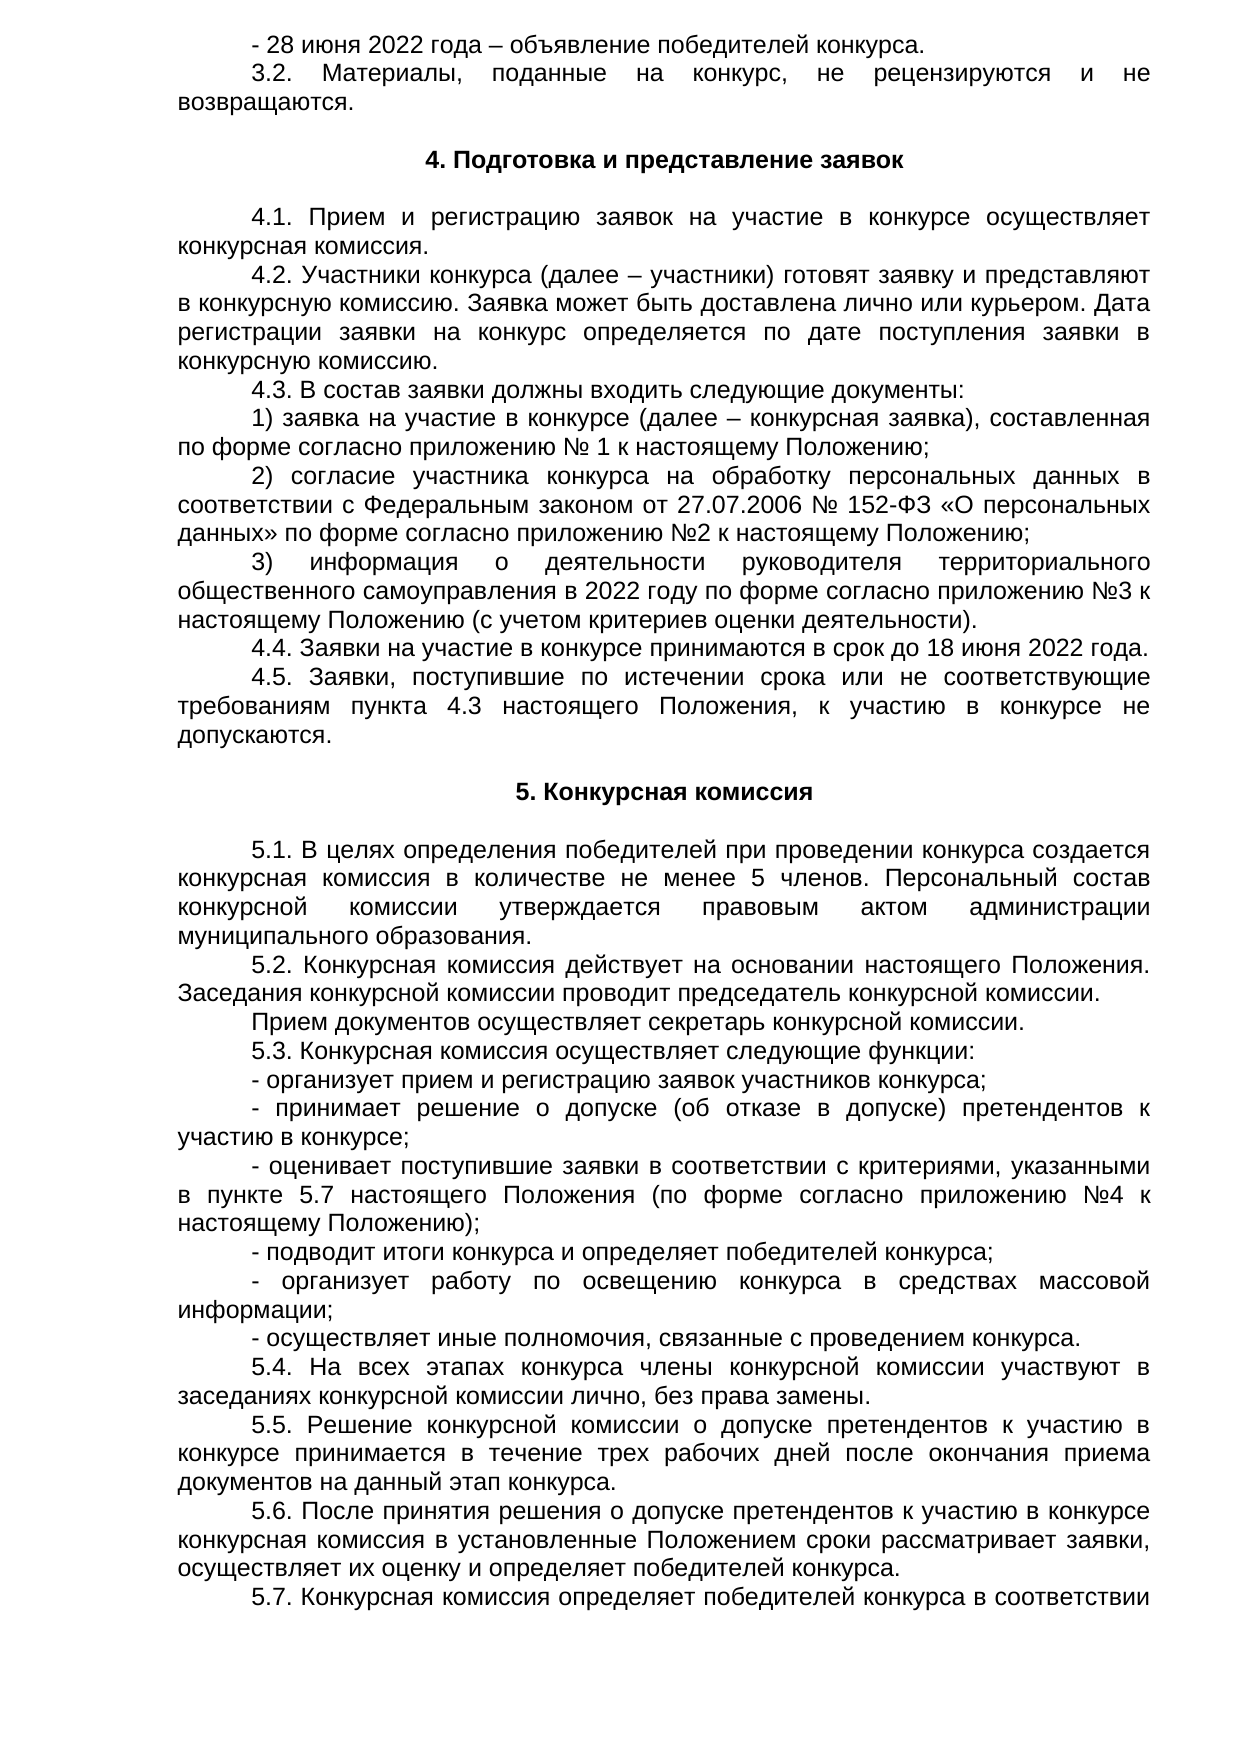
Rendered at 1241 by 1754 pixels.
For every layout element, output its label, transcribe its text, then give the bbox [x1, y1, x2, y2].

text - принимает решение о допуске (об отказе в допуске) претендентов к участию в конкурсе; [177, 1093, 1152, 1151]
text 5.2. Конкурсная комиссия действует на основании настоящего Положения. Заседания конкурсной комиссии проводит председатель конкурсной комиссии. [177, 949, 1152, 1007]
text 5.5. Решение конкурсной комиссии о допуске претендентов к участию в конкурсе принимается в течение трех рабочих дней после окончания приема документов на данный этап конкурса. [177, 1409, 1152, 1496]
text 4.1. Прием и регистрацию заявок на участие в конкурсе осуществляет конкурсная комиссия. [177, 202, 1152, 259]
text 5.4. На всех этапах конкурса члены конкурсной комиссии участвуют в заседаниях конкурсной комиссии лично, без права замены. [177, 1352, 1152, 1409]
title 5. Конкурсная комиссия [177, 777, 1152, 806]
text - 28 июня 2022 года – объявление победителей конкурса. [177, 29, 1152, 58]
text 4.5. Заявки, поступившие по истечении срока или не соответствующие требованиям пункта 4.3 настоящего Положения, к участию в конкурсе не допускаются. [177, 662, 1152, 748]
text - организует работу по освещению конкурса в средствах массовой информации; [177, 1266, 1152, 1323]
text 5.1. В целях определения победителей при проведении конкурса создается конкурсная комиссия в количестве не менее 5 членов. Персональный состав конкурсной комиссии утверждается правовым актом администрации муниципального образования. [177, 834, 1152, 949]
text 4.4. Заявки на участие в конкурсе принимаются в срок до 18 июня 2022 года. [177, 633, 1152, 662]
text 4.2. Участники конкурса (далее – участники) готовят заявку и представляют в конкурсную комиссию. Заявка может быть доставлена лично или курьером. Дата регистрации заявки на конкурс определяется по дате поступления заявки в конкурсную комиссию. [177, 259, 1152, 374]
text 2) согласие участника конкурса на обработку персональных данных в соответствии с Федеральным законом от 27.07.2006 № 152-ФЗ «О персональных данных» по форме согласно приложению №2 к настоящему Положению; [177, 461, 1152, 547]
text Прием документов осуществляет секретарь конкурсной комиссии. [177, 1007, 1152, 1036]
text 1) заявка на участие в конкурсе (далее – конкурсная заявка), составленная по форме согласно приложению № 1 к настоящему Положению; [177, 403, 1152, 461]
text - организует прием и регистрацию заявок участников конкурса; [177, 1064, 1152, 1093]
text - подводит итоги конкурса и определяет победителей конкурса; [177, 1237, 1152, 1266]
title 4. Подготовка и представление заявок [177, 144, 1152, 173]
text 5.6. После принятия решения о допуске претендентов к участию в конкурсе конкурсная комиссия в установленные Положением сроки рассматривает заявки, осуществляет их оценку и определяет победителей конкурса. [177, 1496, 1152, 1582]
text 5.3. Конкурсная комиссия осуществляет следующие функции: [177, 1036, 1152, 1064]
text - оценивает поступившие заявки в соответствии с критериями, указанными в пункте 5.7 настоящего Положения (по форме согласно приложению №4 к настоящему Положению); [177, 1151, 1152, 1237]
text - осуществляет иные полномочия, связанные с проведением конкурса. [177, 1323, 1152, 1352]
text 4.3. В состав заявки должны входить следующие документы: [177, 374, 1152, 403]
text 3) информация о деятельности руководителя территориального общественного самоуправления в 2022 году по форме согласно приложению №3 к настоящему Положению (с учетом критериев оценки деятельности). [177, 547, 1152, 633]
text 3.2. Материалы, поданные на конкурс, не рецензируются и не возвращаются. [177, 58, 1152, 116]
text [177, 1582, 1152, 1611]
